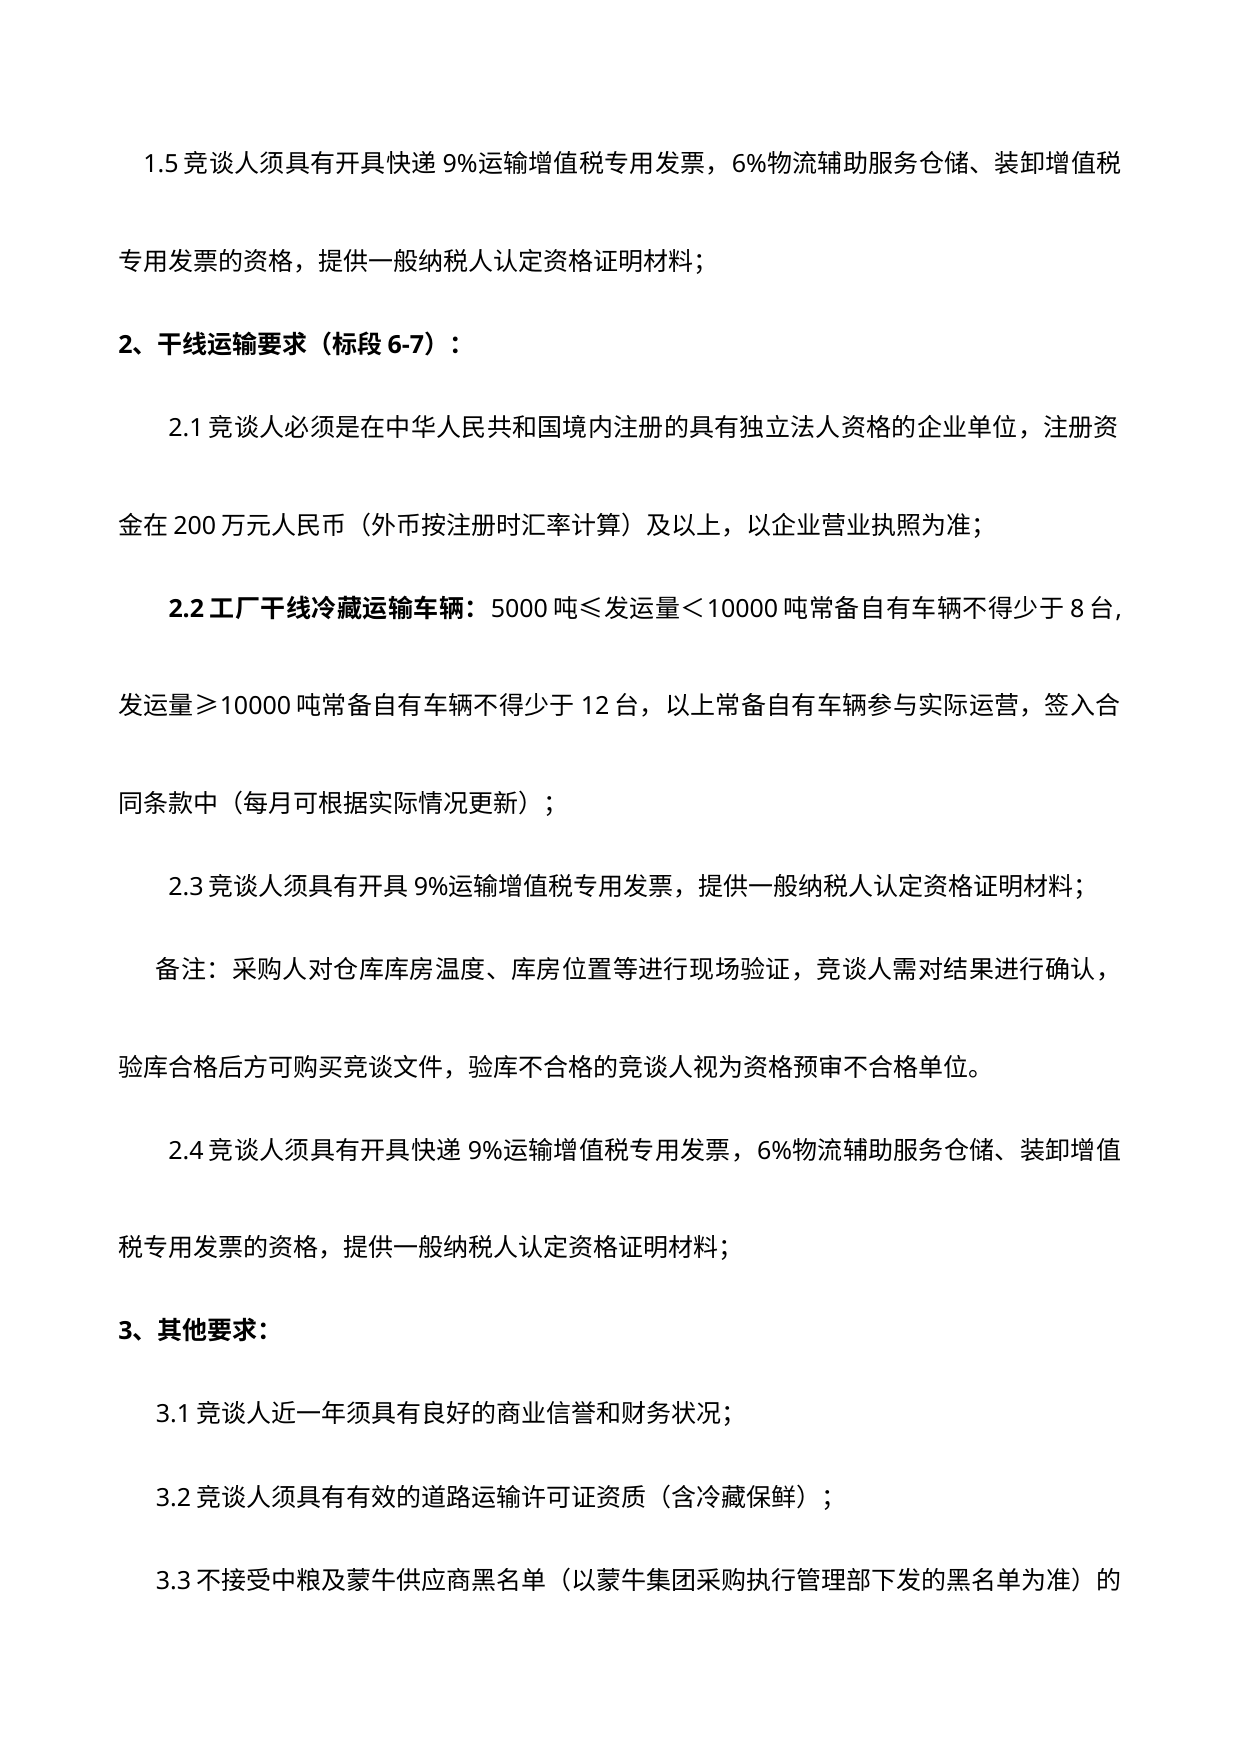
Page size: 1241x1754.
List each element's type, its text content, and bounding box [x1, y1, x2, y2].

text 2.3竞谈人须具有开具9%运输增值税专用发票，提供一般纳税人认定资格证明材料； [118, 852, 1122, 917]
text 3.2竞谈人须具有有效的道路运输许可证资质（含冷藏保鲜）； [118, 1463, 1122, 1528]
text 2、干线运输要求（标段6-7）： [118, 310, 1122, 375]
text 3、其他要求： [118, 1296, 1122, 1361]
text 备注：采购人对仓库库房温度、库房位置等进行现场验证，竞谈人需对结果进行确认，验库合格后方可购买竞谈文件，验库不合格的竞谈人视为资格预审不合格单位。 [118, 935, 1122, 1098]
text 2.1竞谈人必须是在中华人民共和国境内注册的具有独立法人资格的企业单位，注册资金在200万元人民币（外币按注册时汇率计算）及以上，以企业营业执照为准； [118, 393, 1122, 556]
text 2.4竞谈人须具有开具快递9%运输增值税专用发票，6%物流辅助服务仓储、装卸增值税专用发票的资格，提供一般纳税人认定资格证明材料； [118, 1116, 1122, 1278]
text 1.5竞谈人须具有开具快递9%运输增值税专用发票，6%物流辅助服务仓储、装卸增值税专用发票的资格，提供一般纳税人认定资格证明材料； [118, 129, 1122, 292]
text 3.1竞谈人近一年须具有良好的商业信誉和财务状况； [118, 1379, 1122, 1444]
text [118, 1546, 1122, 1611]
text 2.2工厂干线冷藏运输车辆：5000吨≤发运量＜10000吨常备自有车辆不得少于8台,发运量≥10000吨常备自有车辆不得少于12台，以上常备自有车辆参与实际运营，签入合同条款中（每月可根据实际情况更新）； [118, 574, 1122, 834]
